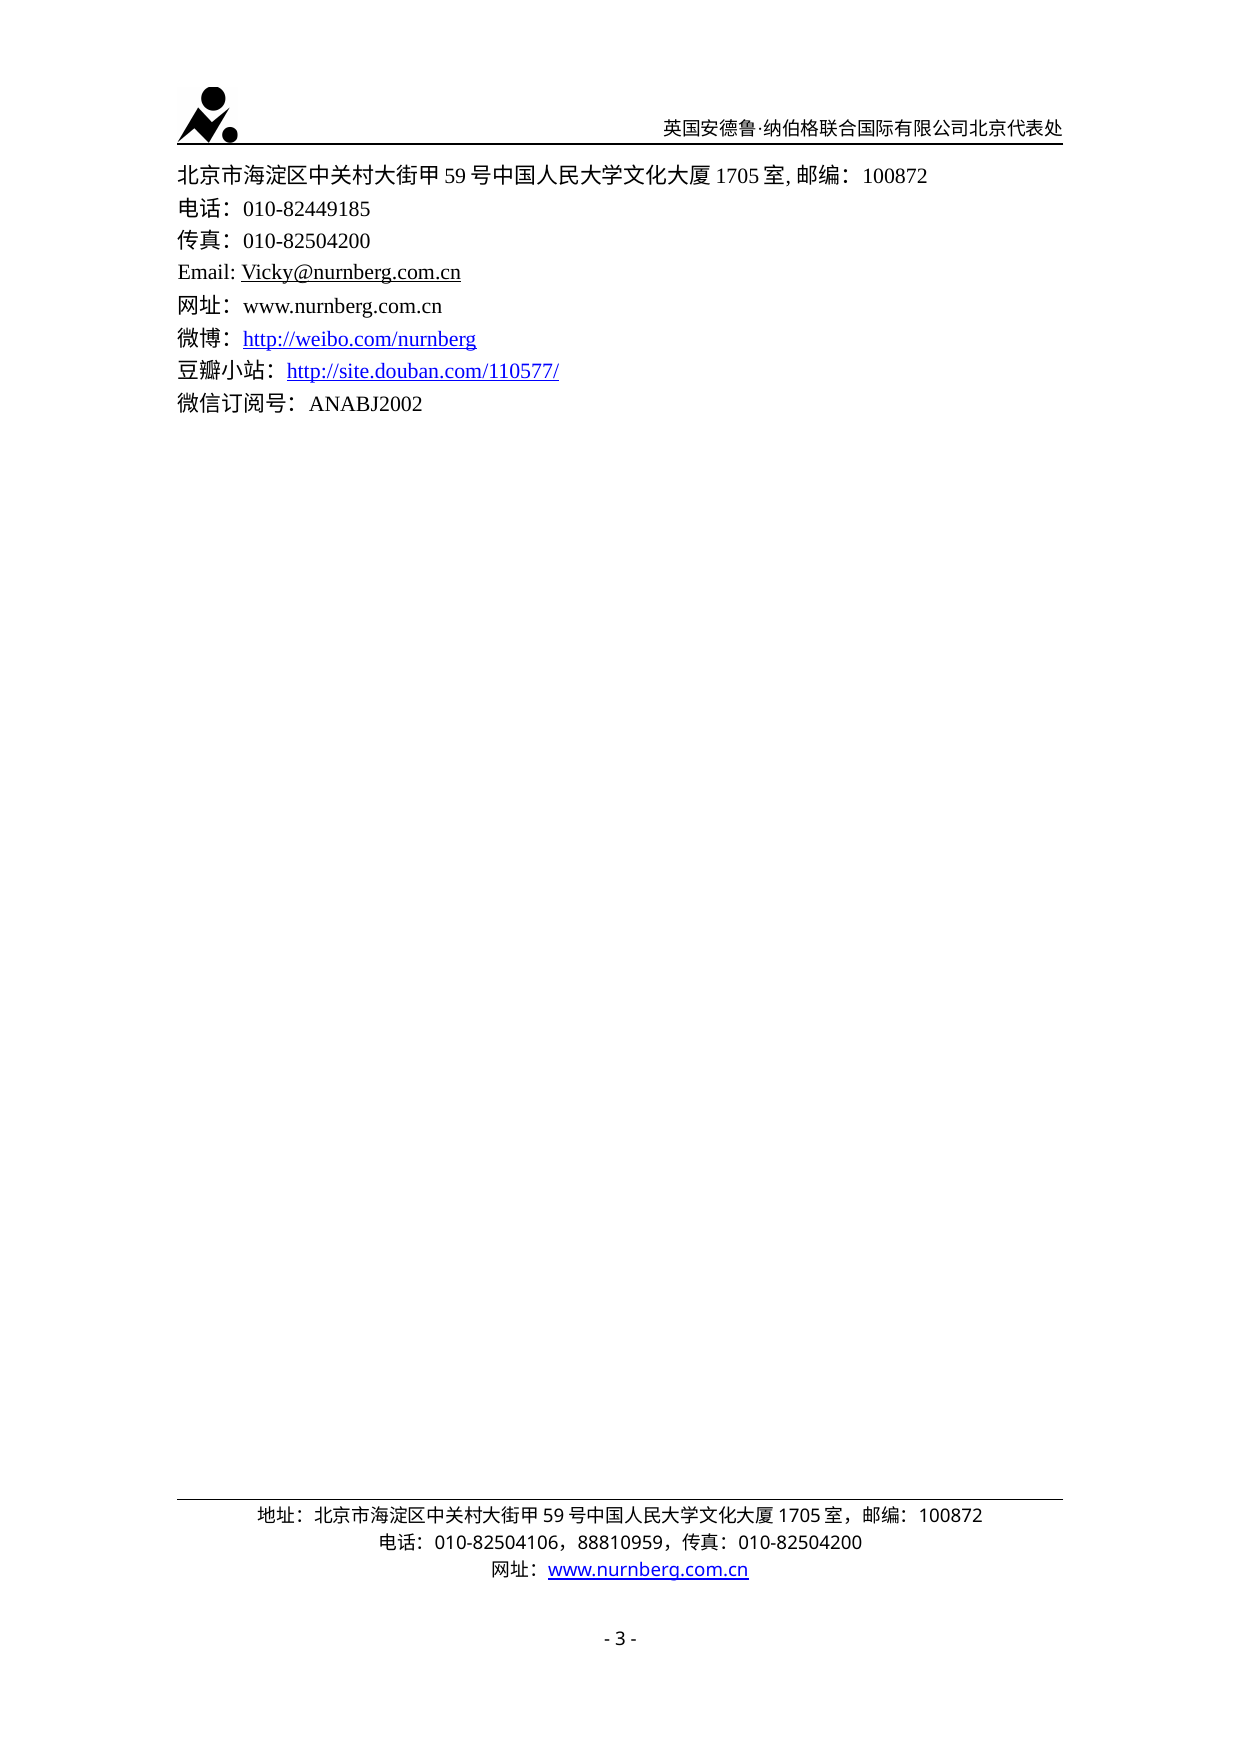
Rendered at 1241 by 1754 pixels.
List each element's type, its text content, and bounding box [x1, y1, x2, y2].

text 微信订阅号：ANABJ2002 [177, 385, 1063, 418]
text 北京市海淀区中关村大街甲59号中国人民大学文化大厦1705室, 邮编：100872 电话：010-82449185 [177, 158, 1063, 223]
picture [177, 87, 238, 143]
text Email: Vicky@nurnberg.com.cn [177, 255, 1063, 288]
text 网址：www.nurnberg.com.cn [177, 288, 1063, 320]
text 微博：http://weibo.com/nurnberg [177, 320, 1063, 353]
text 豆瓣小站：http://site.douban.com/110577/ [177, 353, 1063, 385]
text 传真：010-82504200 [177, 223, 1063, 255]
